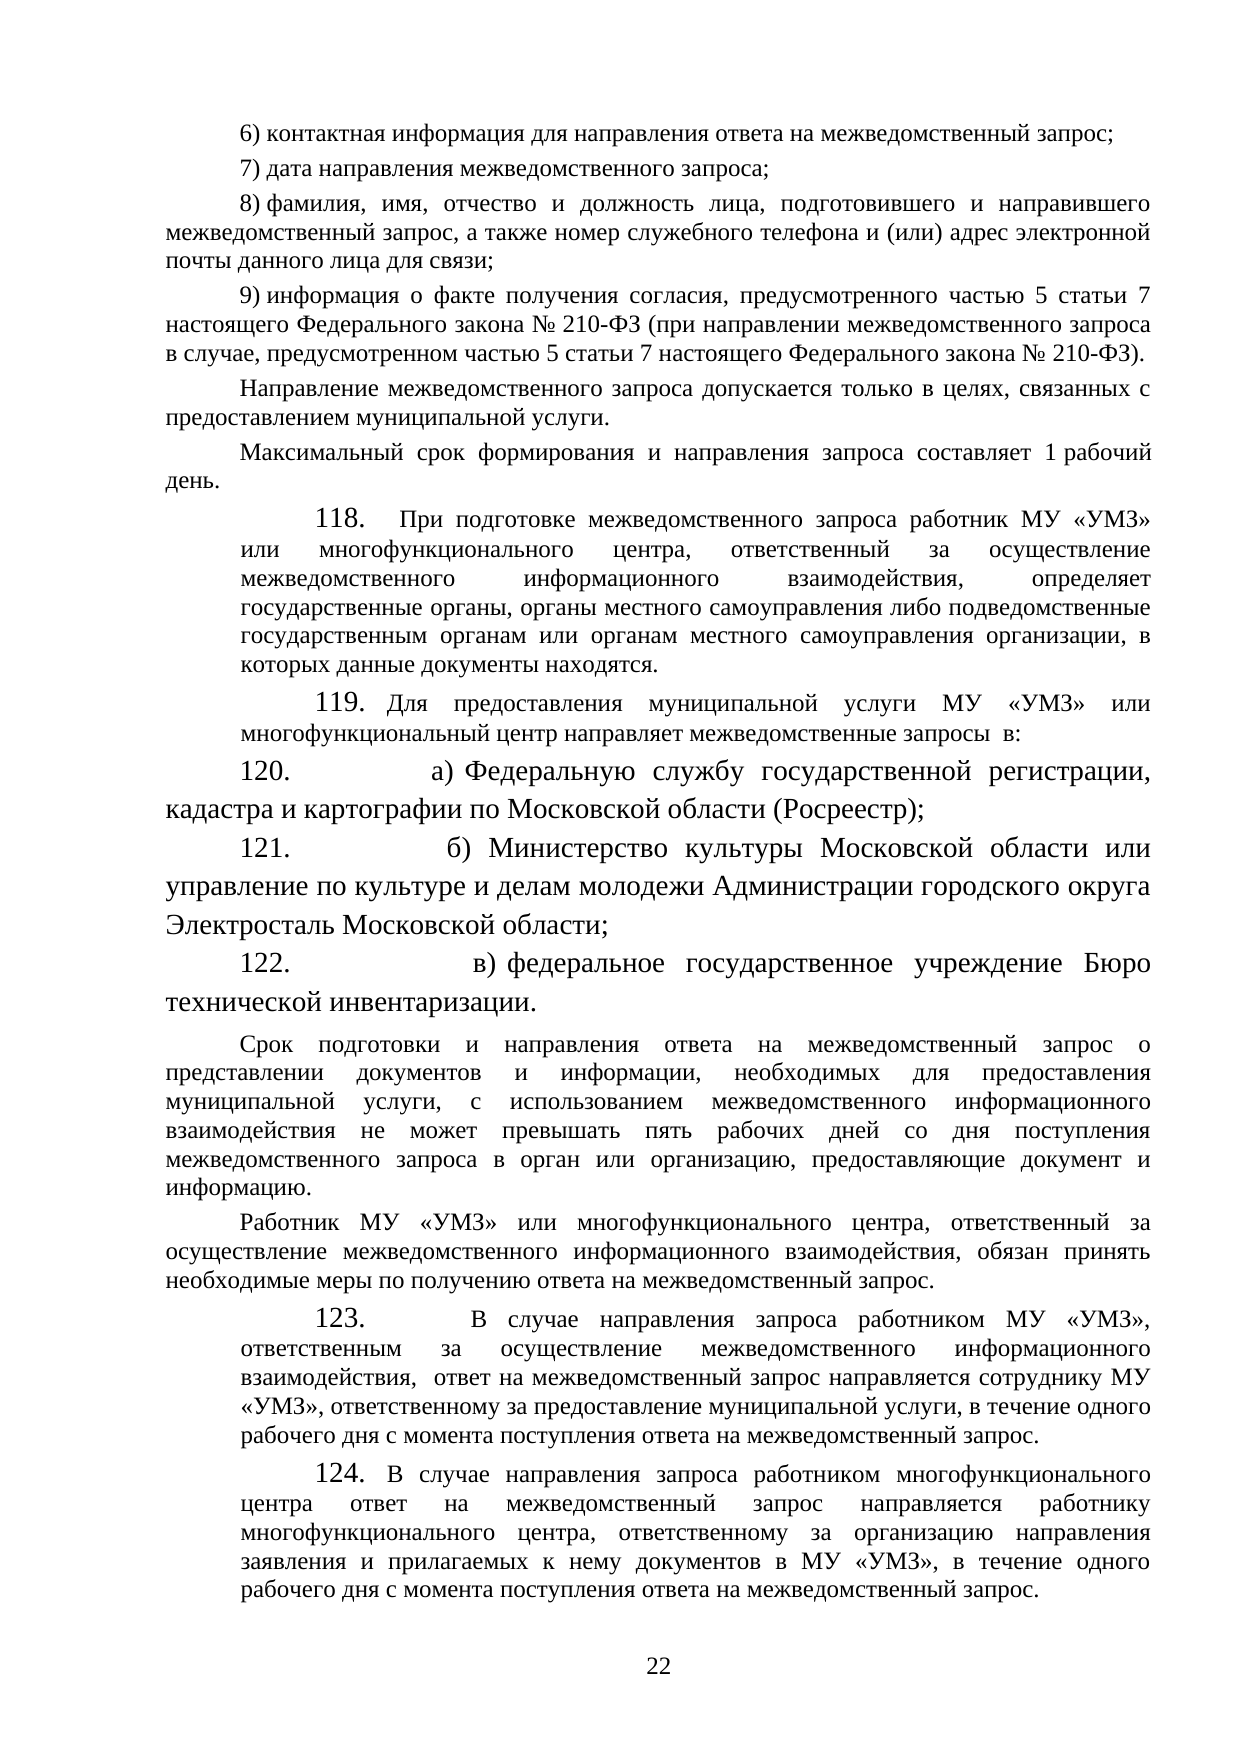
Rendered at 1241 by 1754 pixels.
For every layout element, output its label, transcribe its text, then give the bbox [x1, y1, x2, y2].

text Максимальный срок формирования и направления запроса составляет 1 рабочий день. [165, 437, 1152, 494]
text Срок подготовки и направления ответа на межведомственный запрос о представлении документов и информации, необходимых для предоставления муниципальной услуги, с использованием межведомственного информационного взаимодействия не может превышать пять рабочих дней со дня поступления межведомственного запроса в орган или организацию, предоставляющие документ и информацию. [165, 1029, 1152, 1201]
text Направление межведомственного запроса допускается только в целях, связанных с предоставлением муниципальной услуги. [165, 373, 1152, 431]
text 7) дата направления межведомственного запроса; [165, 153, 1152, 182]
text 8) фамилия, имя, отчество и должность лица, подготовившего и направившего межведомственный запрос, а также номер служебного телефона и (или) адрес электронной почты данного лица для связи; [165, 188, 1152, 274]
list В случае направления запроса работником МУ «УМЗ», ответственным за осуществление межведомственного информационного взаимодействия, ответ на межведомственный запрос направляется сотруднику МУ «УМЗ», ответственному за предоставление муниципальной услуги, в течение одного рабочего дня с момента поступления ответа на межведомственный запрос. [240, 1300, 1152, 1448]
text б) Министерство культуры Московской области или управление по культуре и делам молодежи Администрации городского округа Электросталь Московской области; [165, 830, 1152, 940]
list При подготовке межведомственного запроса работник МУ «УМЗ» или многофункционального центра, ответственный за осуществление межведомственного информационного взаимодействия, определяет государственные органы, органы местного самоуправления либо подведомственные государственным органам или органам местного самоуправления организации, в которых данные документы находятся. [240, 501, 1152, 678]
text 9) информация о факте получения согласия, предусмотренного частью 5 статьи 7 настоящего Федерального закона № 210-ФЗ (при направлении межведомственного запроса в случае, предусмотренном частью 5 статьи 7 настоящего Федерального закона № 210-ФЗ). [165, 281, 1152, 367]
text 6) контактная информация для направления ответа на межведомственный запрос; [165, 118, 1152, 147]
list В случае направления запроса работником многофункционального центра ответ на межведомственный запрос направляется работнику многофункционального центра, ответственному за организацию направления заявления и прилагаемых к нему документов в МУ «УМЗ», в течение одного рабочего дня с момента поступления ответа на межведомственный запрос. [240, 1455, 1152, 1603]
text в) федеральное государственное учреждение Бюро технической инвентаризации. [165, 945, 1152, 1017]
text а) Федеральную службу государственной регистрации, кадастра и картографии по Московской области (Росреестр); [165, 753, 1152, 825]
text Работник МУ «УМЗ» или многофункционального центра, ответственный за осуществление межведомственного информационного взаимодействия, обязан принять необходимые меры по получению ответа на межведомственный запрос. [165, 1207, 1152, 1294]
list Для предоставления муниципальной услуги МУ «УМЗ» или многофункциональный центр направляет межведомственные запросы в: [240, 684, 1152, 746]
